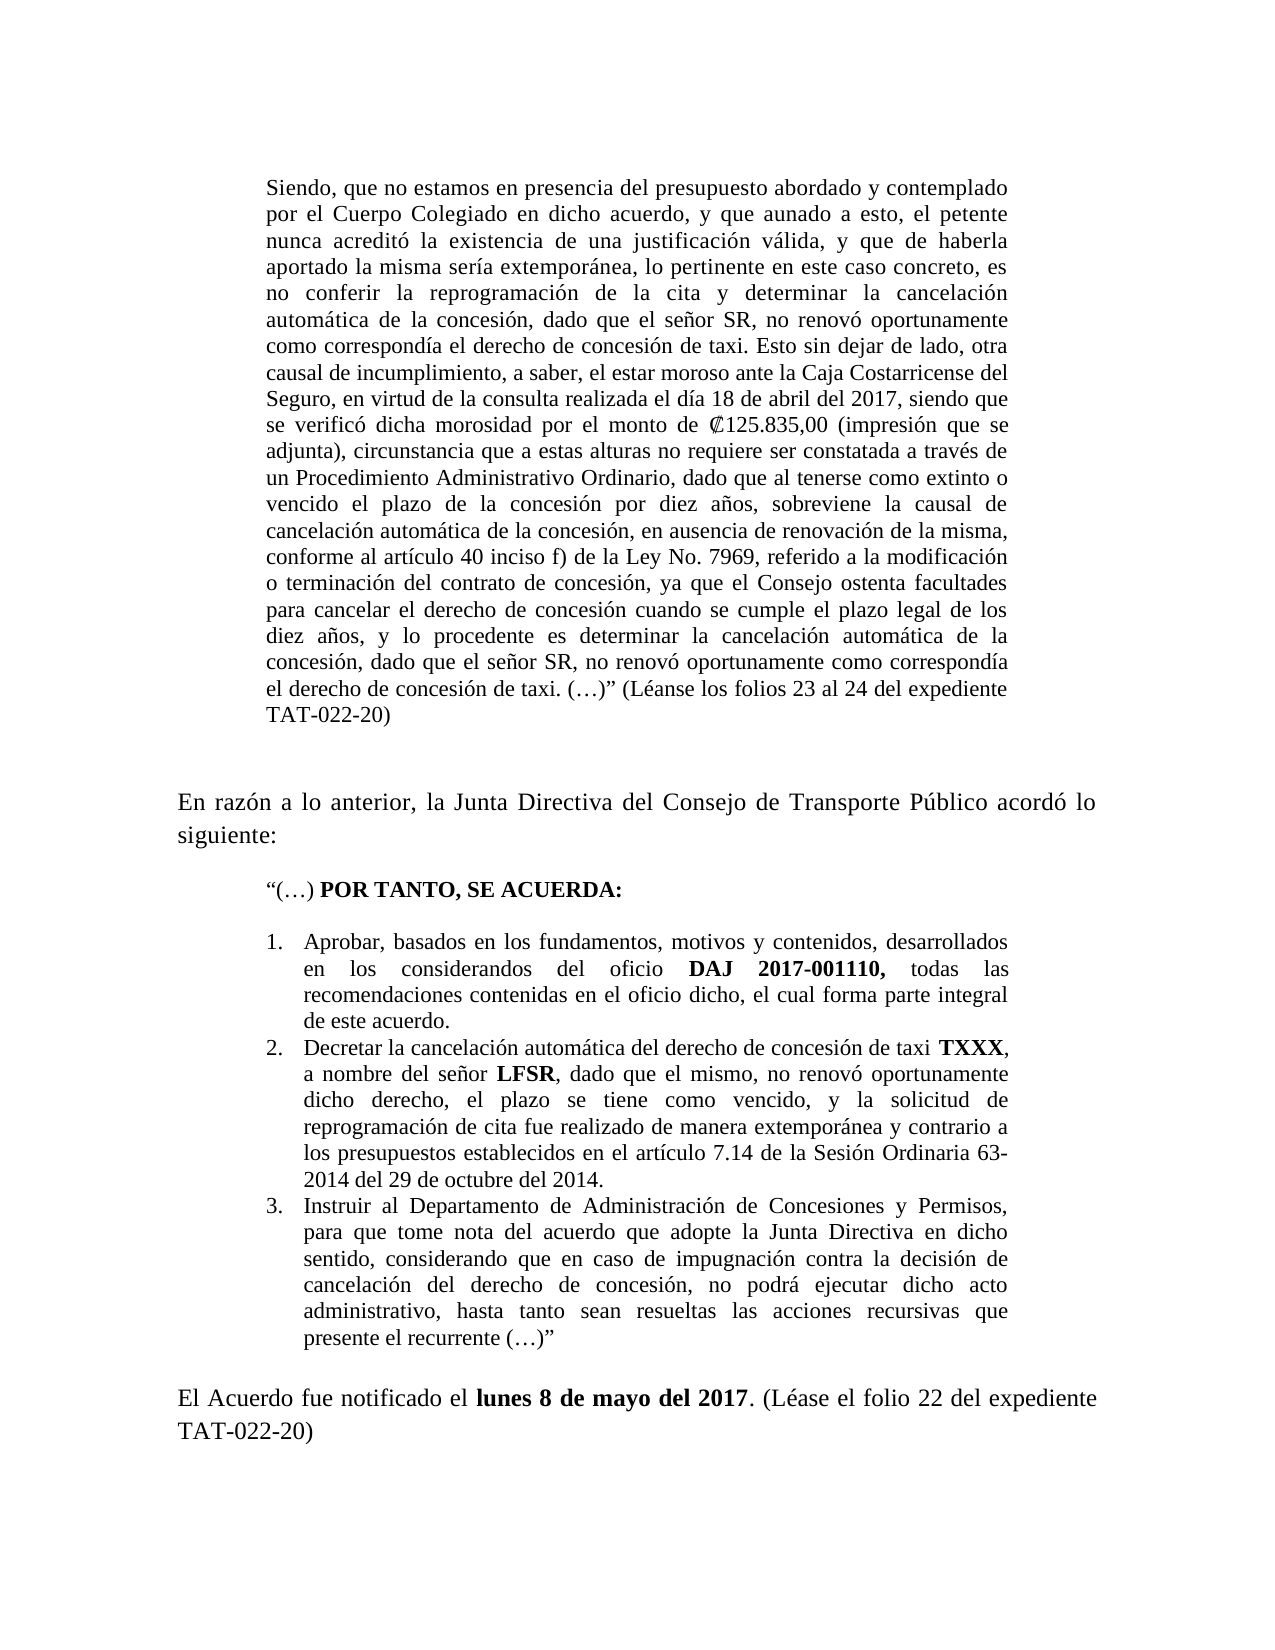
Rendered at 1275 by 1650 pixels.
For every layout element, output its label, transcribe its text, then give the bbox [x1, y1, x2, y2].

text “(…) POR TANTO, SE ACUERDA: [266, 876, 1009, 902]
text El Acuerdo fue notificado el lunes 8 de mayo del 2017. (Léase el folio 22 del expediente TAT-022-20) [177, 1383, 1098, 1445]
list Aprobar, basados en los fundamentos, motivos y contenidos, desarrollados en los considerandos del oficio DAJ 2017-001110, todas las recomendaciones contenidas en el oficio dicho, el cual forma parte integral de este acuerdo. [266, 928, 1009, 1034]
list Instruir al Departamento de Administración de Concesiones y Permisos, para que tome nota del acuerdo que adopte la Junta Directiva en dicho sentido, considerando que en caso de impugnación contra la decisión de cancelación del derecho de concesión, no podrá ejecutar dicho acto administrativo, hasta tanto sean resueltas las acciones recursivas que presente el recurrente (…)” [266, 1192, 1009, 1350]
text Siendo, que no estamos en presencia del presupuesto abordado y contemplado por el Cuerpo Colegiado en dicho acuerdo, y que aunado a esto, el petente nunca acreditó la existencia de una justificación válida, y que de haberla aportado la misma sería extemporánea, lo pertinente en este caso concreto, es no conferir la reprogramación de la cita y determinar la cancelación automática de la concesión, dado que el señor SR, no renovó oportunamente como correspondía el derecho de concesión de taxi. Esto sin dejar de lado, otra causal de incumplimiento, a saber, el estar moroso ante la Caja Costarricense del Seguro, en virtud de la consulta realizada el día 18 de abril del 2017, siendo que se verificó dicha morosidad por el monto de ₡125.835,00 (impresión que se adjunta), circunstancia que a estas alturas no requiere ser constatada a través de un Procedimiento Administrativo Ordinario, dado que al tenerse como extinto o vencido el plazo de la concesión por diez años, sobreviene la causal de cancelación automática de la concesión, en ausencia de renovación de la misma, conforme al artículo 40 inciso f) de la Ley No. 7969, referido a la modificación o terminación del contrato de concesión, ya que el Consejo ostenta facultades para cancelar el derecho de concesión cuando se cumple el plazo legal de los diez años, y lo procedente es determinar la cancelación automática de la concesión, dado que el señor SR, no renovó oportunamente como correspondía el derecho de concesión de taxi. (…)” (Léanse los folios 23 al 24 del expediente TAT-022-20) [266, 174, 1009, 727]
list Decretar la cancelación automática del derecho de concesión de taxi TXXX, a nombre del señor LFSR, dado que el mismo, no renovó oportunamente dicho derecho, el plazo se tiene como vencido, y la solicitud de reprogramación de cita fue realizado de manera extemporánea y contrario a los presupuestos establecidos en el artículo 7.14 de la Sesión Ordinaria 63-2014 del 29 de octubre del 2014. [266, 1034, 1009, 1192]
text En razón a lo anterior, la Junta Directiva del Consejo de Transporte Público acordó lo siguiente: [177, 787, 1098, 849]
